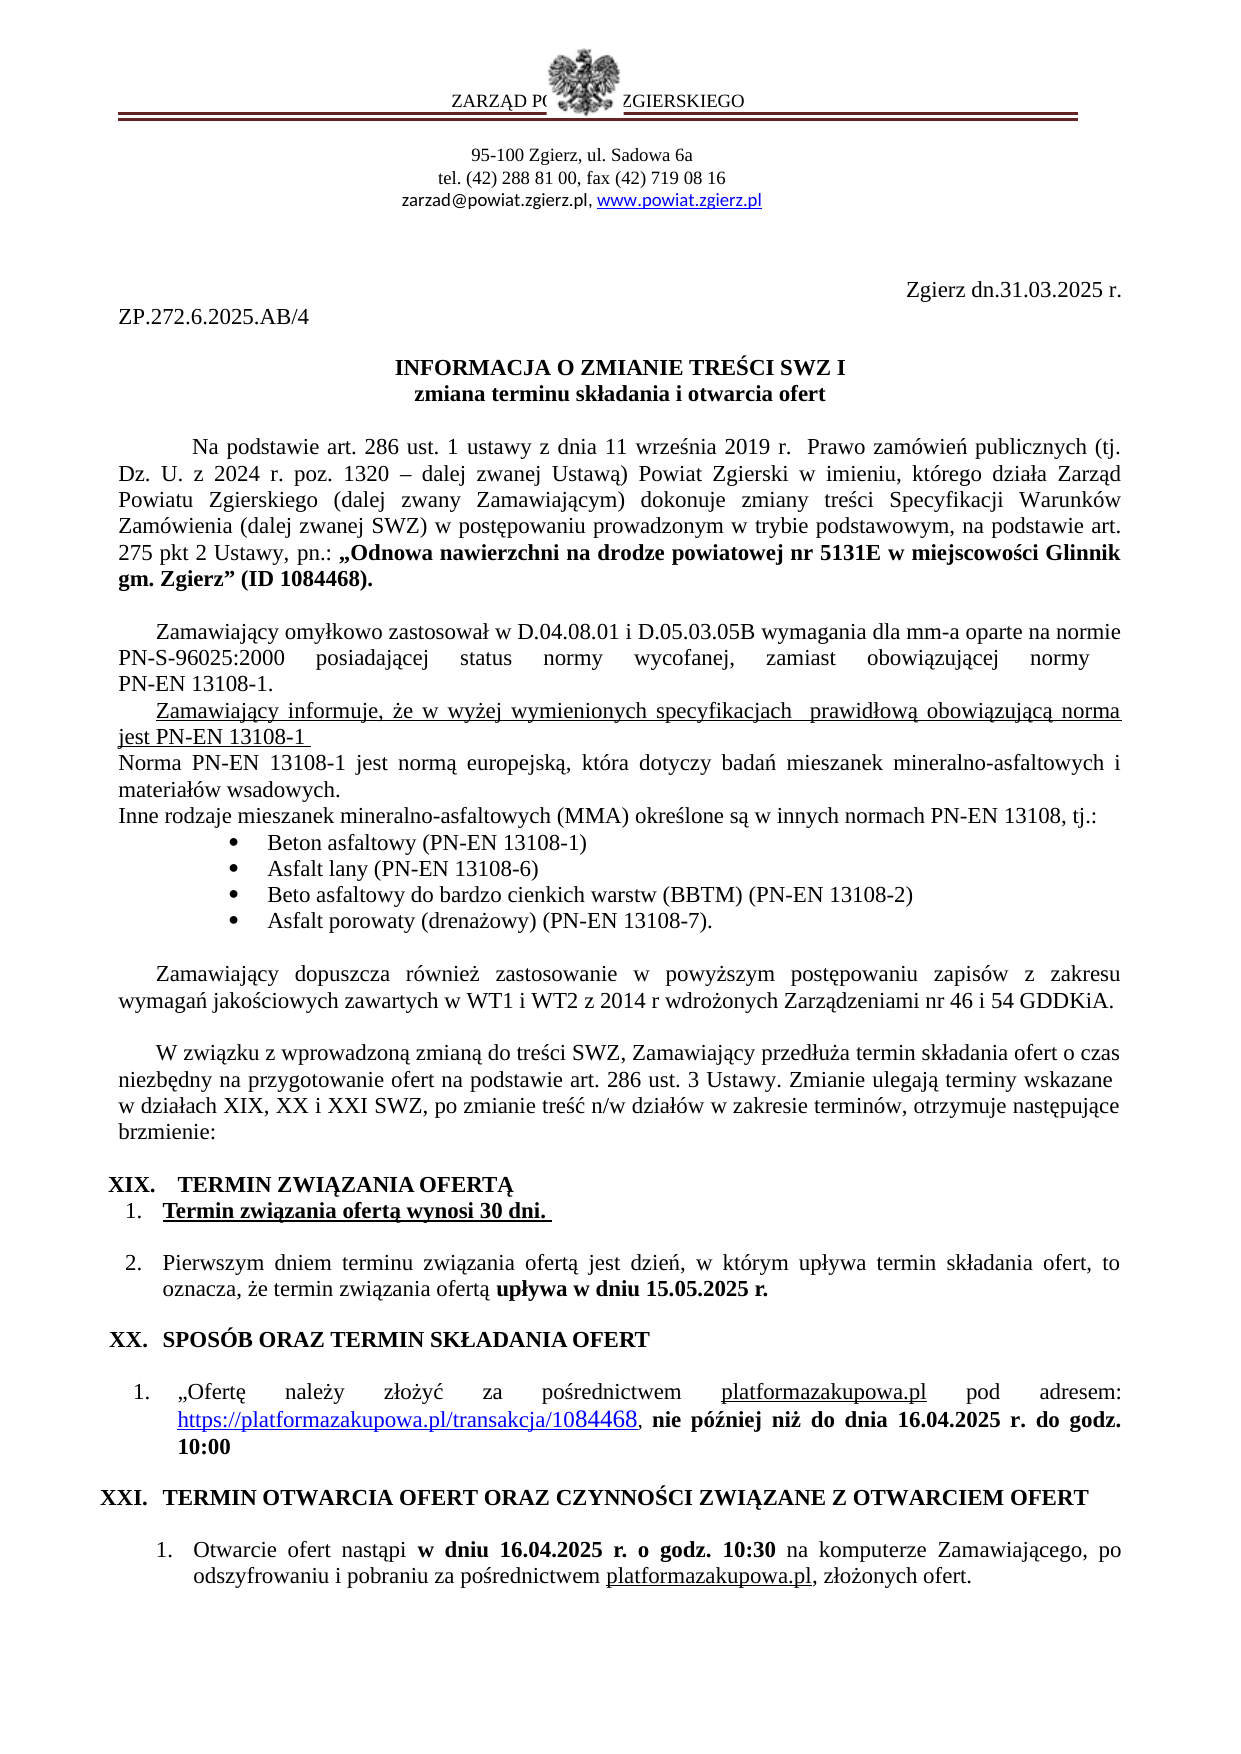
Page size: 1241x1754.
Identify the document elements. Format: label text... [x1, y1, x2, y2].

text zmiana terminu składania i otwarcia ofert [118, 381, 1122, 407]
text ZP.272.6.2025.AB/4 [118, 303, 1122, 329]
list Pierwszym dniem terminu związania ofertą jest dzień, w którym upływa termin składania ofert, to oznacza, że termin związania ofertą upływa w dniu 15.05.2025 r. [125, 1249, 1122, 1302]
picture [545, 47, 623, 115]
list Termin związania ofertą wynosi 30 dni. [125, 1197, 1122, 1224]
text Zgierz dn.31.03.2025 r. [118, 276, 1122, 303]
list SPOSÓB ORAZ TERMIN SKŁADANIA OFERT [148, 1327, 1122, 1353]
list Otwarcie ofert nastąpi w dniu 16.04.2025 r. o godz. 10:30 na komputerze Zamawiającego, po odszyfrowaniu i pobraniu za pośrednictwem platformazakupowa.pl, złożonych ofert. [156, 1536, 1122, 1588]
list Beto asfaltowy do bardzo cienkich warstw (BBTM) (PN-EN 13108-2) [229, 881, 1122, 908]
text Zamawiający dopuszcza również zastosowanie w powyższym postępowaniu zapisów z zakresu wymagań jakościowych zawartych w WT1 i WT2 z 2014 r wdrożonych Zarządzeniami nr 46 i 54 GDDKiA. [118, 960, 1122, 1013]
text Na podstawie art. 286 ust. 1 ustawy z dnia 11 września 2019 r. Prawo zamówień publicznych (tj. Dz. U. z 2024 r. poz. 1320 – dalej zwanej Ustawą) Powiat Zgierski w imieniu, którego działa Zarząd Powiatu Zgierskiego (dalej zwany Zamawiającym) dokonuje zmiany treści Specyfikacji Warunków Zamówienia (dalej zwanej SWZ) w postępowaniu prowadzonym w trybie podstawowym, na podstawie art. 275 pkt 2 Ustawy, pn.: „Odnowa nawierzchni na drodze powiatowej nr 5131E w miejscowości Glinnik gm. Zgierz” (ID 1084468). [118, 433, 1122, 591]
list Beton asfaltowy (PN-EN 13108-1) [229, 828, 1122, 855]
text Zamawiający informuje, że w wyżej wymienionych specyfikacjach prawidłową obowiązującą norma jest PN-EN 13108-1 [118, 697, 1122, 749]
text Zamawiający omyłkowo zastosował w D.04.08.01 i D.05.03.05B wymagania dla mm-a oparte na normie PN-S-96025:2000 posiadającej status normy wycofanej, zamiast obowiązującej normy PN-EN 13108-1. [118, 618, 1122, 697]
list TERMIN OTWARCIA OFERT ORAZ CZYNNOŚCI ZWIĄZANE Z OTWARCIEM OFERT [148, 1484, 1092, 1511]
text INFORMACJA O ZMIANIE TREŚCI SWZ I [118, 354, 1122, 381]
text W związku z wprowadzoną zmianą do treści SWZ, Zamawiający przedłuża termin składania ofert o czas niezbędny na przygotowanie ofert na podstawie art. 286 ust. 3 Ustawy. Zmianie ulegają terminy wskazane w działach XIX, XX i XXI SWZ, po zmianie treść n/w działów w zakresie terminów, otrzymuje następujące brzmienie: [118, 1039, 1122, 1145]
list „Ofertę należy złożyć za pośrednictwem platformazakupowa.pl pod adresem: https://platformazakupowa.pl/transakcja/1084468, nie później niż do dnia 16.04.2025 r. do godz. 10:00 [133, 1378, 1122, 1459]
text Norma PN-EN 13108-1 jest normą europejską, która dotyczy badań mieszanek mineralno-asfaltowych i materiałów wsadowych. [118, 749, 1122, 802]
list TERMIN ZWIĄZANIA OFERTĄ [156, 1171, 1122, 1197]
text Inne rodzaje mieszanek mineralno-asfaltowych (MMA) określone są w innych normach PN-EN 13108, tj.: [118, 802, 1122, 828]
list Asfalt porowaty (drenażowy) (PN-EN 13108-7). [229, 908, 1122, 934]
list Asfalt lany (PN-EN 13108-6) [229, 855, 1122, 881]
